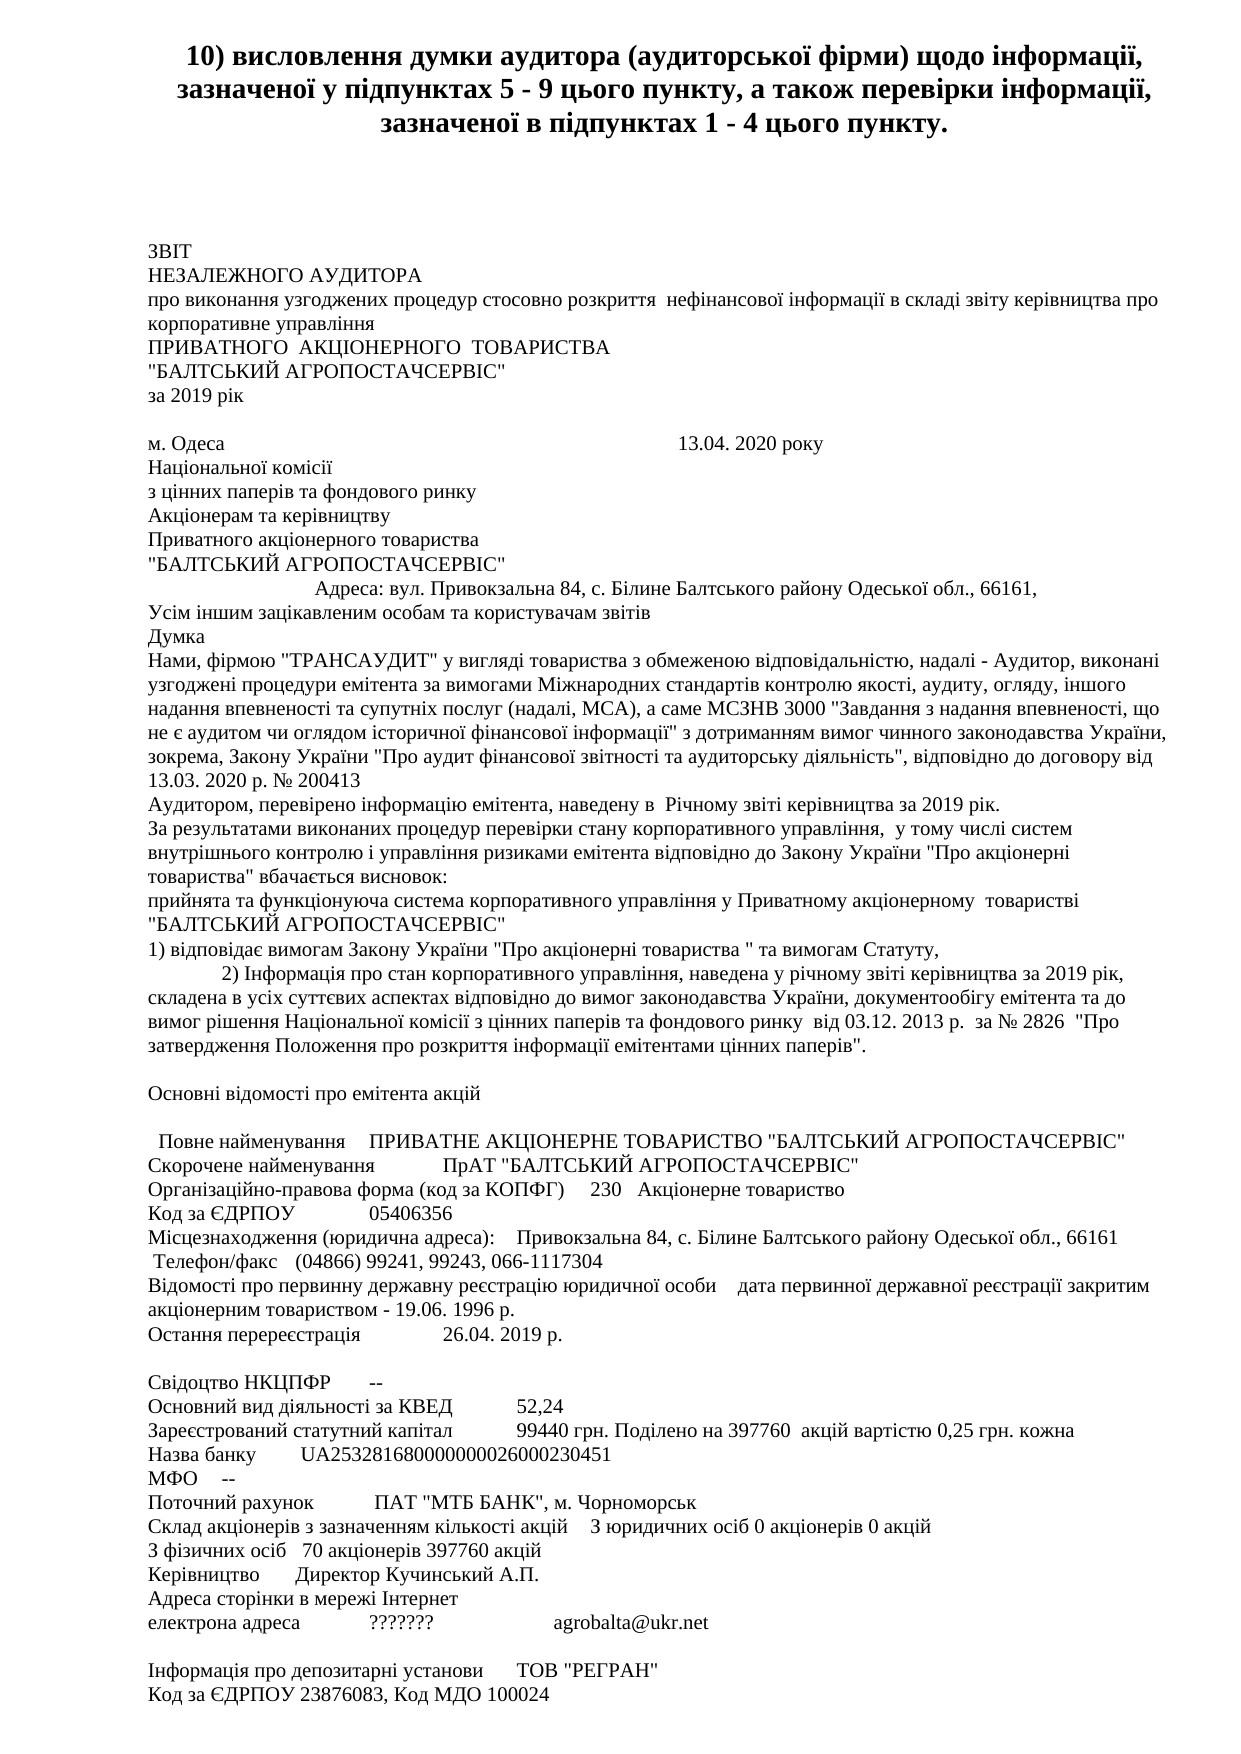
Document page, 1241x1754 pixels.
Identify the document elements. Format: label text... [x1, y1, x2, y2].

text Аудитором, перевірено інформацію емітента, наведену в Річному звіті керівництва за 2019 рік. [148, 792, 1181, 816]
text ЗВІТ [148, 239, 1181, 263]
text Думка [148, 624, 1181, 648]
text "БАЛТСЬКИЙ АГРОПОСТАЧСЕРВІС" [148, 359, 1181, 383]
text 2) Інформація про стан корпоративного управління, наведена у річному звіті керівництва за 2019 рік, складена в усіх суттєвих аспектах відповідно до вимог законодавства України, документообігу емітента та до вимог рішення Національної комісії з цінних паперів та фондового ринку від 03.12. 2013 р. за № 2826 "Про затвердження Положення про розкриття інформації емітентами цінних паперів". [148, 961, 1181, 1057]
text Усім іншим зацікавленим особам та користувачам звітів [148, 599, 1181, 624]
text прийнята та функціонуюча система корпоративного управління у Приватному акціонерному товаристві "БАЛТСЬКИЙ АГРОПОСТАЧСЕРВІС" [148, 888, 1181, 936]
text 1) відповідає вимогам Закону України "Про акціонерні товариства " та вимогам Статуту, [148, 936, 1181, 961]
text електрона адреса ??????? agrobalta@ukr.net [148, 1610, 1181, 1634]
text Адреса сторінки в мережі Інтернет [148, 1586, 1181, 1610]
text НЕЗАЛЕЖНОГО АУДИТОРА [148, 263, 1181, 287]
text Організаційно-правова форма (код за КОПФГ) 230 Акціонерне товариство [148, 1177, 1181, 1201]
text Відомості про первинну державну реєстрацію юридичної особи дата первинної державної реєстрації закритим акціонерним товариством - 19.06. 1996 р. [148, 1273, 1181, 1321]
text Код за ЄДРПОУ 23876083, Код МДО 100024 [148, 1682, 1181, 1706]
text "БАЛТСЬКИЙ АГРОПОСТАЧСЕРВІС" [148, 551, 1181, 576]
text Код за ЄДРПОУ 05406356 [148, 1201, 1181, 1225]
text З фізичних осіб 70 акціонерів 397760 акцій [148, 1538, 1181, 1562]
text Поточний рахунок ПАТ "МТБ БАНК", м. Чорноморськ [148, 1490, 1181, 1514]
text Склад акціонерів з зазначенням кількості акцій З юридичних осіб 0 акціонерів 0 акцій [148, 1514, 1181, 1538]
text з цінних паперів та фондового ринку [148, 479, 1181, 503]
text 10) висловлення думки аудитора (аудиторської фірми) щодо інформації, зазначеної у підпунктах 5 - 9 цього пункту, а також перевірки інформації, зазначеної в підпунктах 1 - 4 цього пункту. [148, 38, 1181, 138]
text Остання перереєстрація 26.04. 2019 р. [148, 1321, 1181, 1346]
text Місцезнаходження (юридична адреса): Привокзальна 84, с. Білине Балтського району Одеської обл., 66161 [148, 1225, 1181, 1249]
text За результатами виконаних процедур перевірки стану корпоративного управління, у тому числі систем внутрішнього контролю і управління ризиками емітента відповідно до Закону України "Про акціонерні товариства" вбачається висновок: [148, 816, 1181, 888]
text Основний вид діяльності за КВЕД 52,24 [148, 1394, 1181, 1418]
text Приватного акціонерного товариства [148, 527, 1181, 551]
text Телефон/факс (04866) 99241, 99243, 066-1117304 [148, 1249, 1181, 1273]
text за 2019 рік [148, 383, 1181, 407]
text Зареєстрований статутний капітал 99440 грн. Поділено на 397760 акцій вартістю 0,25 грн. кожна [148, 1418, 1181, 1442]
text Скорочене найменування ПрАТ "БАЛТСЬКИЙ АГРОПОСТАЧСЕРВІС" [148, 1153, 1181, 1177]
text Інформація про депозитарні установи ТОВ "РЕГРАН" [148, 1658, 1181, 1682]
text Керівництво Директор Кучинський А.П. [148, 1562, 1181, 1586]
text про виконання узгоджених процедур стосовно розкриття нефінансової інформації в складі звіту керівництва про корпоративне управління [148, 287, 1181, 335]
text Назва банку UA253281680000000026000230451 [148, 1442, 1181, 1466]
text МФО -- [148, 1466, 1181, 1490]
text Національної комісії [148, 455, 1181, 479]
text ПРИВАТНОГО АКЦІОНЕРНОГО ТОВАРИСТВА [148, 335, 1181, 359]
text Нами, фірмою "ТРАНСАУДИТ" у вигляді товариства з обмеженою відповідальністю, надалі - Аудитор, виконані узгоджені процедури емітента за вимогами Міжнародних стандартів контролю якості, аудиту, огляду, іншого надання впевненості та супутніх послуг (надалі, МСА), а саме МСЗНВ 3000 "Завдання з надання впевненості, що не є аудитом чи оглядом історичної фінансової інформації" з дотриманням вимог чинного законодавства України, зокрема, Закону України "Про аудит фінансової звітності та аудиторську діяльність", відповідно до договору від 13.03. 2020 р. № 200413 [148, 648, 1181, 792]
text Основні відомості про емітента акцій [148, 1081, 1181, 1105]
text Свідоцтво НКЦПФР -- [148, 1369, 1181, 1394]
text Акціонерам та керівництву [148, 503, 1181, 527]
text Адреса: вул. Привокзальна 84, с. Білине Балтського району Одеської обл., 66161, [148, 576, 1181, 599]
text м. Одеса 13.04. 2020 року [148, 431, 1181, 455]
text Повне найменування ПРИВАТНЕ АКЦІОНЕРНЕ ТОВАРИСТВО "БАЛТСЬКИЙ АГРОПОСТАЧСЕРВІС" [148, 1129, 1181, 1153]
